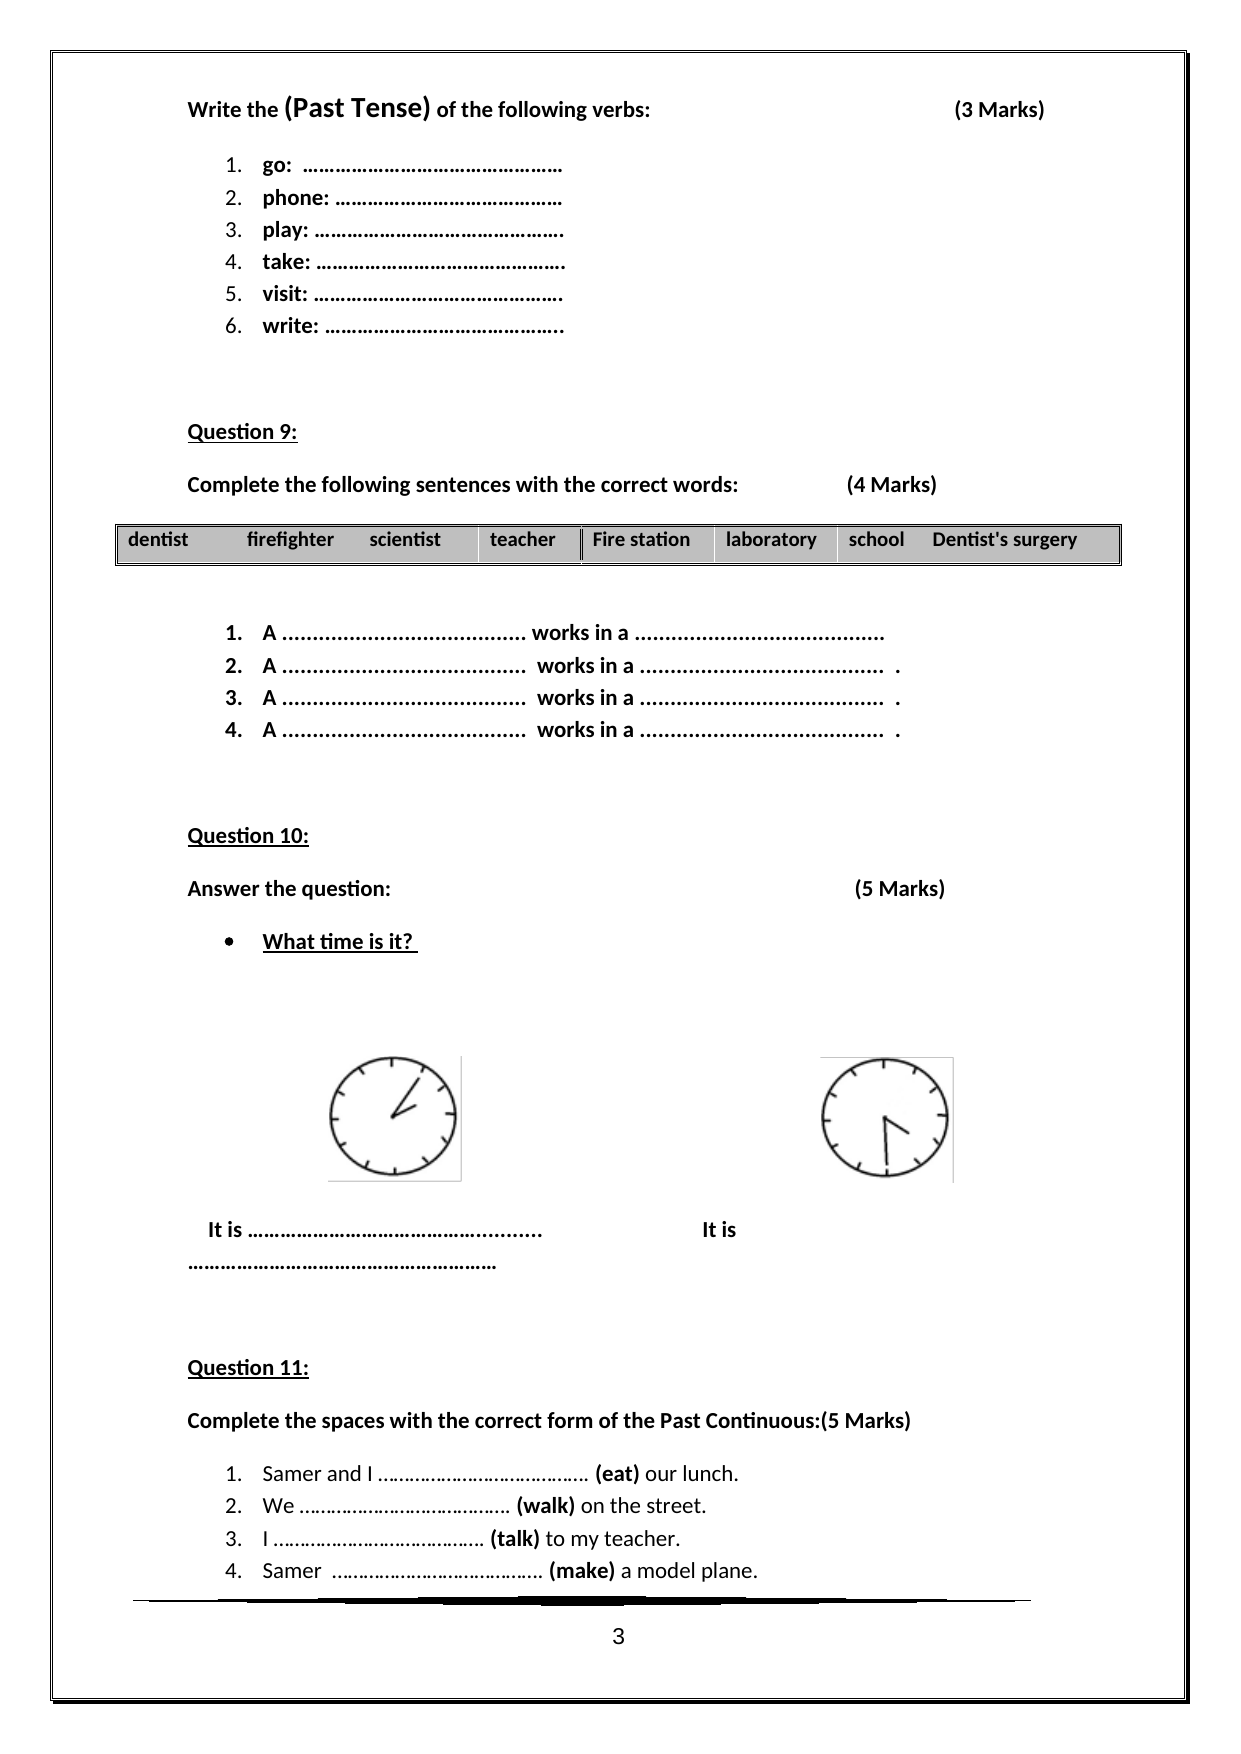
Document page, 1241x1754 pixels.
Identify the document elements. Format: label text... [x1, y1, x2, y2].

table_header scientist [358, 527, 478, 562]
list write: …………………………………….. [225, 311, 1049, 339]
list I …………………………………. (talk) to my teacher. [225, 1524, 1049, 1552]
table_header laboratory [715, 527, 837, 562]
list A ........................................ works in a ........................................ . [225, 683, 1049, 711]
list A ........................................ works in a ........................................ . [225, 651, 1049, 679]
text Question 10: [187, 821, 1049, 849]
list A ........................................ works in a ........................................ . [225, 715, 1049, 743]
text Write the (Past Tense) of the following verbs: (3 Marks) [187, 89, 1049, 124]
text Complete the following sentences with the correct words: (4 Marks) [187, 470, 1049, 498]
list visit: ………………………………………. [225, 279, 1049, 307]
list play: ………………………………………. [225, 215, 1049, 243]
text Question 11: [187, 1353, 1049, 1381]
table_header teacher [479, 527, 581, 562]
list phone: …………………………………… [225, 183, 1049, 211]
text Complete the spaces with the correct form of the Past Continuous:(5 Marks) [187, 1406, 1049, 1434]
picture [820, 1056, 955, 1183]
list A ........................................ works in a ......................................... [225, 618, 1049, 647]
list take: ………………………………………. [225, 247, 1049, 275]
table_header Dentist's surgery [921, 527, 1119, 562]
list Samer and I …………………………………. (eat) our lunch. [225, 1459, 1049, 1487]
table_header firefighter [236, 527, 358, 562]
picture [328, 1056, 463, 1183]
table_header school [838, 527, 921, 562]
table_header Fire station [581, 527, 714, 562]
list We …………………………………. (walk) on the street. [225, 1491, 1049, 1519]
table_header dentist [118, 527, 236, 562]
list go: ………………………………………… [225, 150, 1049, 178]
text Answer the question: (5 Marks) [187, 874, 1049, 902]
list What time is it? [225, 927, 1049, 955]
list Samer …………………………………. (make) a model plane. [225, 1556, 1049, 1584]
text It is ……………………………………........... It is ………………………………………………… [187, 1215, 1049, 1275]
text Question 9: [187, 417, 1049, 445]
